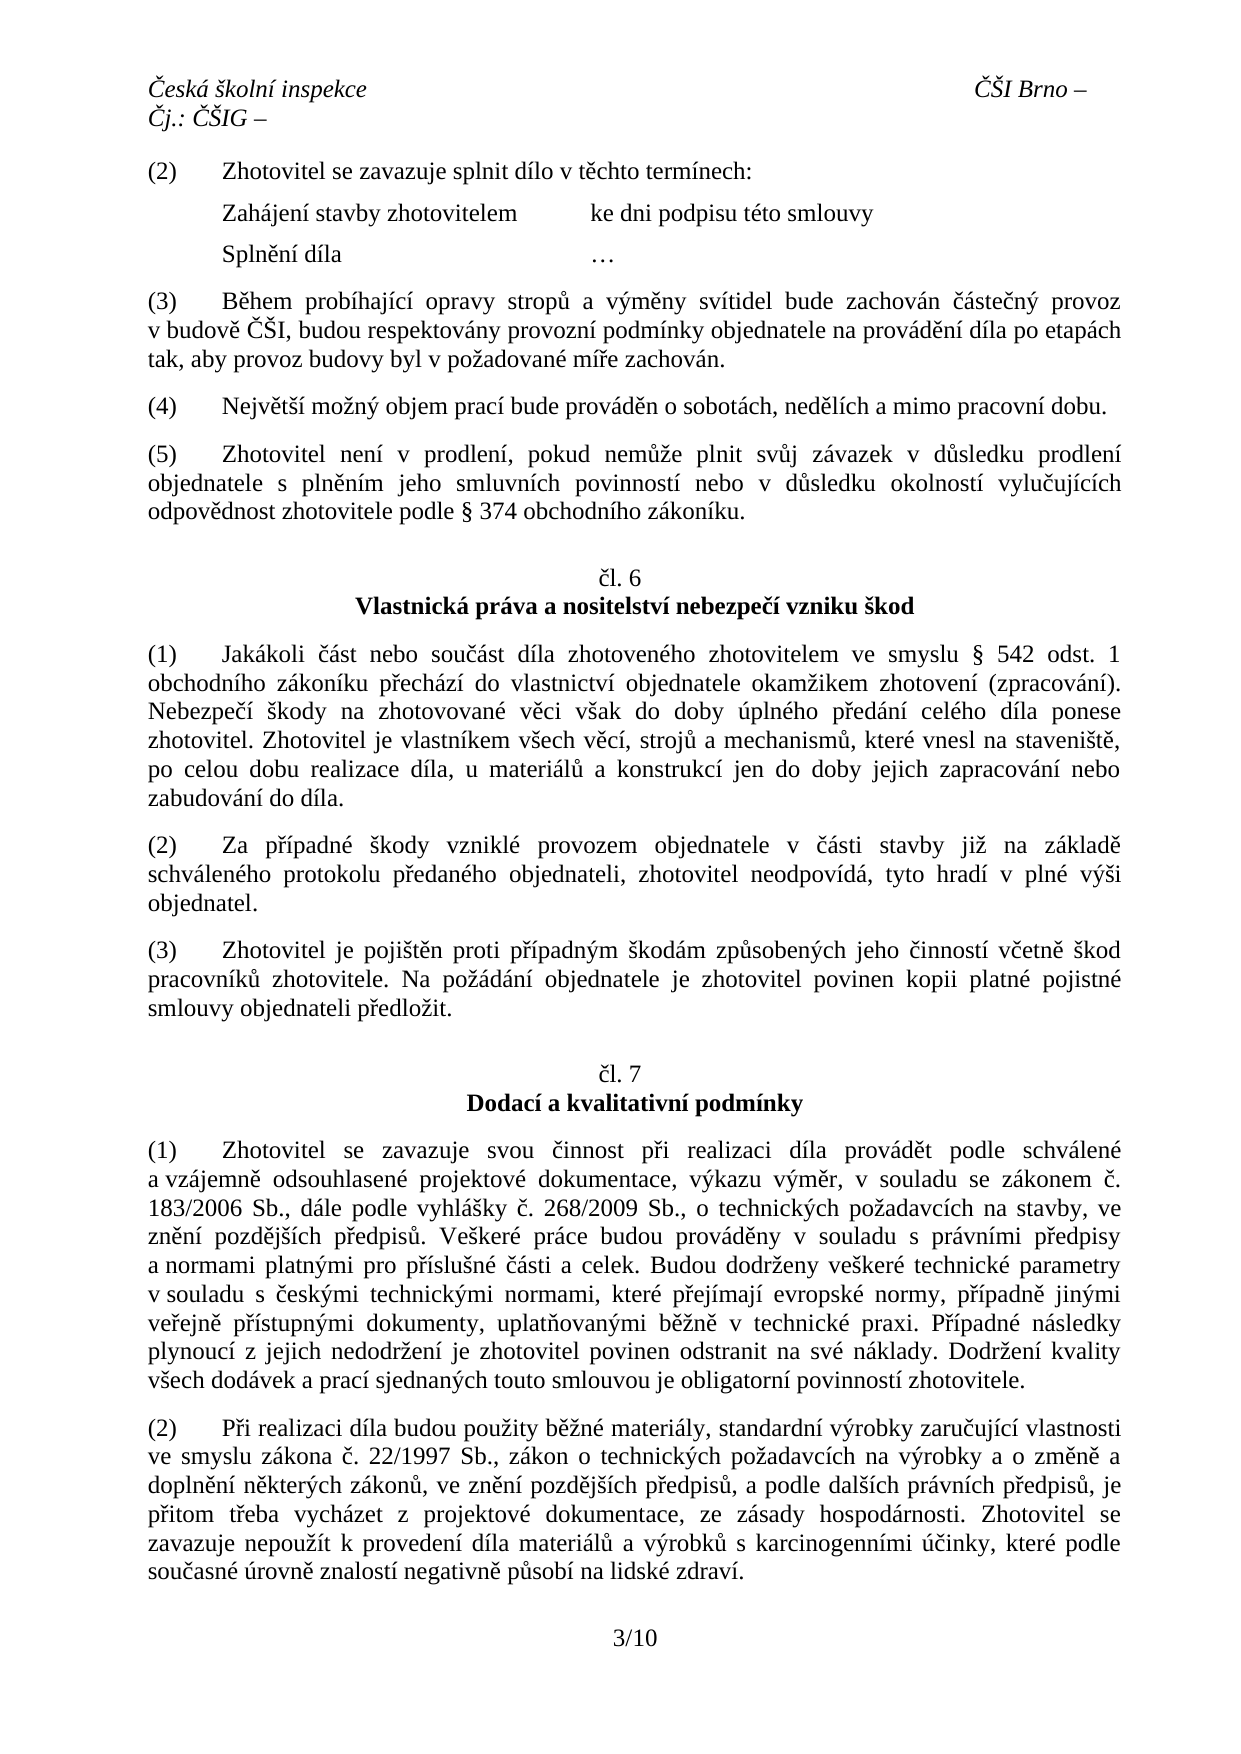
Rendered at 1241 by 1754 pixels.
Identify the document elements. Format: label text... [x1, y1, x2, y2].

list Zhotovitel se zavazuje svou činnost při realizaci díla provádět podle schválené a vzájemně odsouhlasené projektové dokumentace, výkazu výměr, v souladu se zákonem č. 183/2006 Sb., dále podle vyhlášky č. 268/2009 Sb., o technických požadavcích na stavby, ve znění pozdějších předpisů. Veškeré práce budou prováděny v souladu s právními předpisy a normami platnými pro příslušné části a celek. Budou dodrženy veškeré technické parametry v souladu s českými technickými normami, které přejímají evropské normy, případně jinými veřejně přístupnými dokumenty, uplatňovanými běžně v technické praxi. Případné následky plynoucí z jejich nedodržení je zhotovitel povinen odstranit na své náklady. Dodržení kvality všech dodávek a prací sjednaných touto smlouvou je obligatorní povinností zhotovitele. [148, 1135, 1122, 1394]
list Při realizaci díla budou použity běžné materiály, standardní výrobky zaručující vlastnosti ve smyslu zákona č. 22/1997 Sb., zákon o technických požadavcích na výrobky a o změně a doplnění některých zákonů, ve znění pozdějších předpisů, a podle dalších právních předpisů, je přitom třeba vycházet z projektové dokumentace, ze zásady hospodárnosti. Zhotovitel se zavazuje nepoužít k provedení díla materiálů a výrobků s karcinogenními účinky, které podle současné úrovně znalostí negativně působí na lidské zdraví. [148, 1413, 1122, 1585]
list Největší možný objem prací bude prováděn o sobotách, nedělích a mimo pracovní dobu. [148, 391, 1122, 420]
subtitle Vlastnická práva a nositelství nebezpečí vzniku škod [148, 563, 1122, 620]
text Splnění díla … [148, 239, 1122, 268]
subtitle Dodací a kvalitativní podmínky [148, 1059, 1122, 1116]
list Zhotovitel je pojištěn proti případným škodám způsobených jeho činností včetně škod pracovníků zhotovitele. Na požádání objednatele je zhotovitel povinen kopii platné pojistné smlouvy objednateli předložit. [148, 935, 1122, 1021]
list Zhotovitel se zavazuje splnit dílo v těchto termínech: [148, 156, 1122, 185]
list Jakákoli část nebo součást díla zhotoveného zhotovitelem ve smyslu § 542 odst. 1 obchodního zákoníku přechází do vlastnictví objednatele okamžikem zhotovení (zpracování). Nebezpečí škody na zhotovované věci však do doby úplného předání celého díla ponese zhotovitel. Zhotovitel je vlastníkem všech věcí, strojů a mechanismů, které vnesl na staveniště, po celou dobu realizace díla, u materiálů a konstrukcí jen do doby jejich zapracování nebo zabudování do díla. [148, 639, 1122, 811]
list Během probíhající opravy stropů a výměny svítidel bude zachován částečný provoz v budově ČŠI, budou respektovány provozní podmínky objednatele na provádění díla po etapách tak, aby provoz budovy byl v požadované míře zachován. [148, 286, 1122, 373]
list Za případné škody vzniklé provozem objednatele v části stavby již na základě schváleného protokolu předaného objednateli, zhotovitel neodpovídá, tyto hradí v plné výši objednatel. [148, 830, 1122, 916]
list Zhotovitel není v prodlení, pokud nemůže plnit svůj závazek v důsledku prodlení objednatele s plněním jeho smluvních povinností nebo v důsledku okolností vylučujících odpovědnost zhotovitele podle § 374 obchodního zákoníku. [148, 439, 1122, 525]
text Zahájení stavby zhotovitelem ke dni podpisu této smlouvy [148, 198, 1122, 226]
